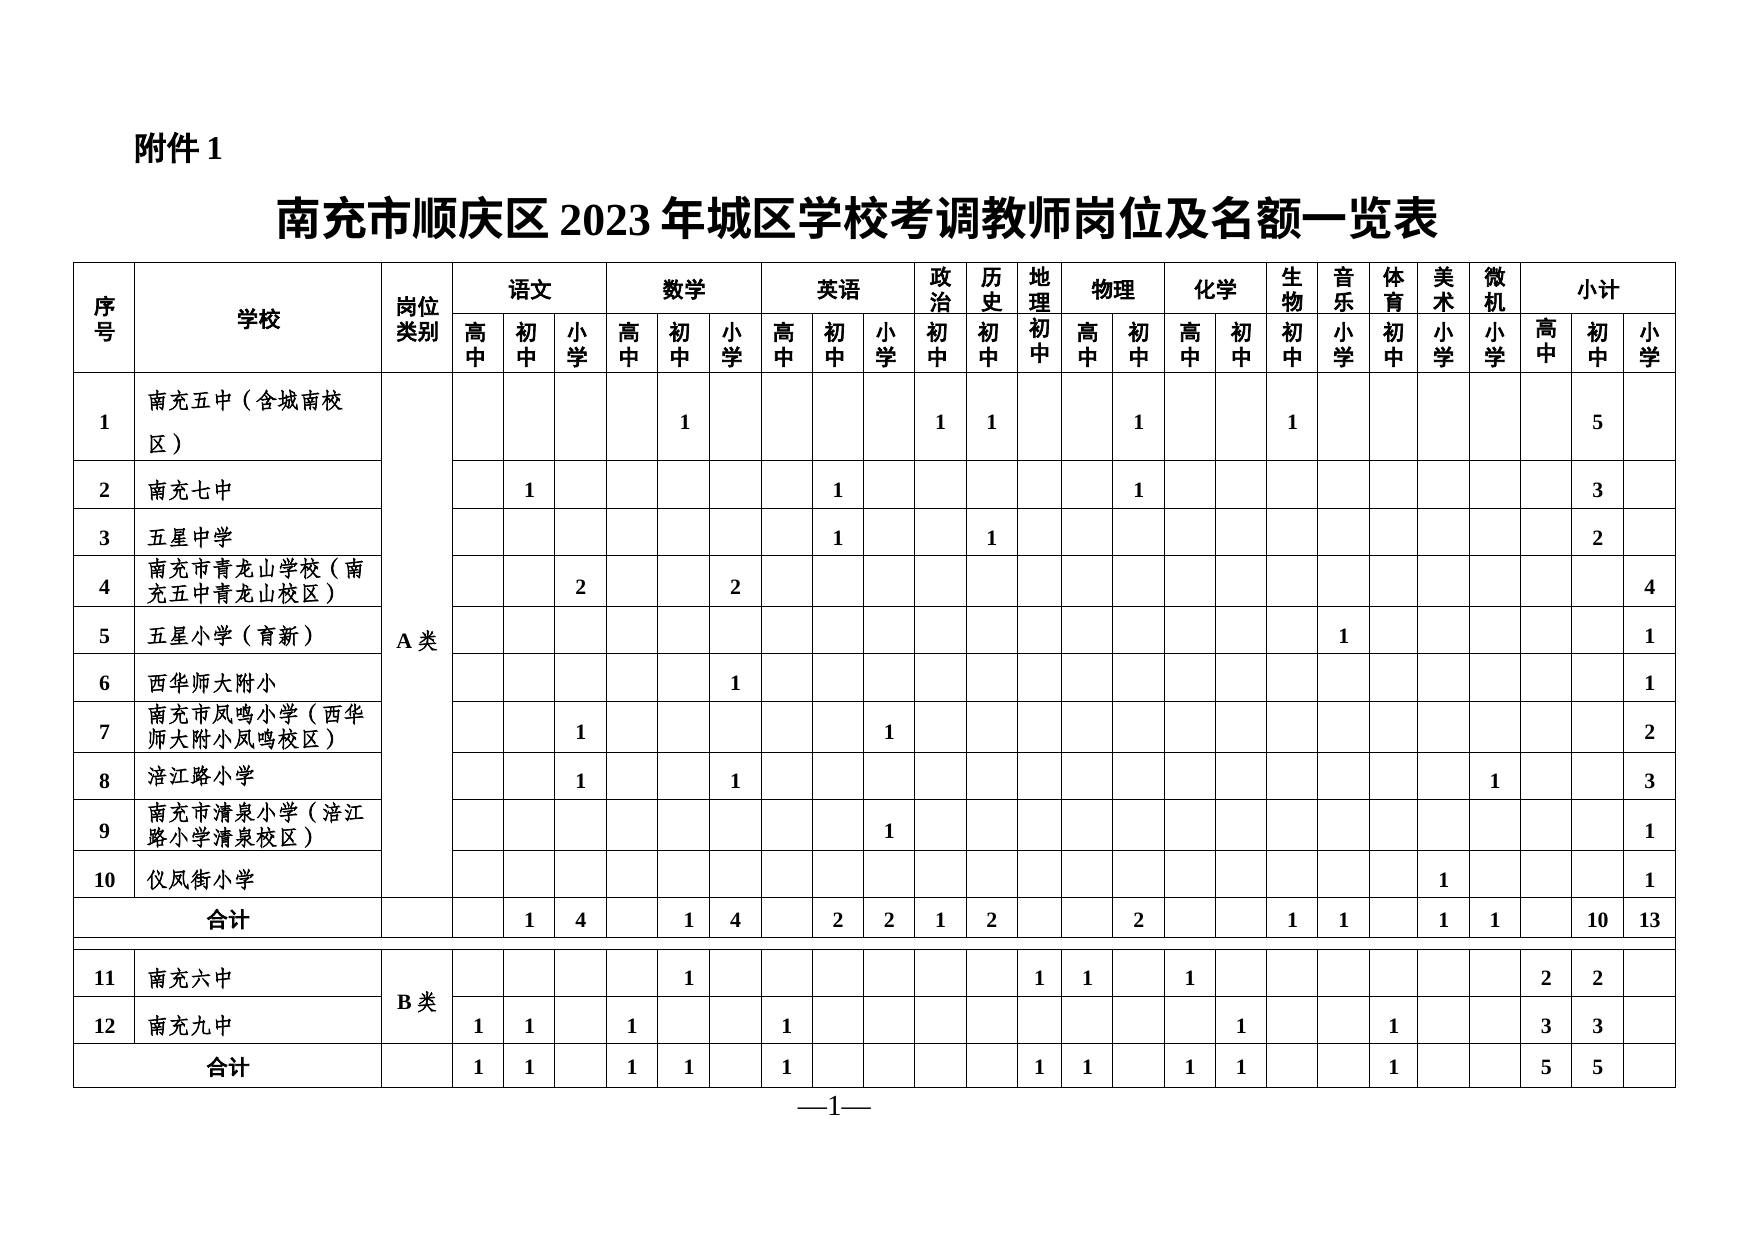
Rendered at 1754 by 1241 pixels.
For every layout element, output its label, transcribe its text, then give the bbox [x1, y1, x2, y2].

table_cell [1418, 654, 1469, 701]
table_cell [658, 654, 709, 701]
table_cell [762, 898, 812, 937]
table_cell 2 [967, 898, 1017, 937]
table_cell [607, 556, 657, 606]
table_cell [762, 753, 812, 799]
table_cell [1521, 461, 1571, 508]
table_cell [1521, 654, 1571, 701]
table_cell [607, 702, 657, 752]
table_cell [1624, 373, 1675, 460]
table_cell [1624, 509, 1675, 555]
table_cell [1418, 800, 1469, 850]
table_cell [813, 997, 863, 1043]
table_cell 1 [864, 800, 914, 850]
table_header 英语 [762, 263, 914, 313]
table_cell [1521, 373, 1571, 460]
table_cell [1418, 997, 1469, 1043]
table_cell [967, 461, 1017, 508]
table_cell [1418, 556, 1469, 606]
table_cell [1318, 800, 1369, 850]
table_cell 1 [607, 1044, 657, 1087]
table_cell 1 [1062, 1044, 1112, 1087]
table_cell [1267, 556, 1317, 606]
table_cell [555, 607, 606, 653]
table_cell [1470, 950, 1520, 996]
table_cell [607, 898, 657, 937]
table_cell [1216, 509, 1266, 555]
table_cell [967, 851, 1017, 897]
table_cell 高中 [1165, 314, 1215, 372]
table_cell [1418, 607, 1469, 653]
table_cell [915, 950, 966, 996]
table_cell [915, 997, 966, 1043]
table_cell [1018, 607, 1061, 653]
table_cell [1318, 509, 1369, 555]
table_header 岗位类别 [382, 263, 452, 372]
table_cell 1 [504, 997, 554, 1043]
table_cell 初中 [658, 314, 709, 372]
table_cell [607, 461, 657, 508]
table_cell 1 [1370, 997, 1417, 1043]
table_cell [915, 509, 966, 555]
table_cell [710, 509, 761, 555]
table_cell [1370, 851, 1417, 897]
table_cell [453, 373, 503, 460]
table_cell 3 [1624, 753, 1675, 799]
table_cell [1216, 556, 1266, 606]
table_cell 小学 [555, 314, 606, 372]
table_cell 5 [74, 607, 134, 653]
table_cell [555, 654, 606, 701]
table_cell [1165, 556, 1215, 606]
table_cell 5 [1572, 373, 1623, 460]
table_cell [1165, 654, 1215, 701]
table_cell 1 [1165, 1044, 1215, 1087]
table_cell [1062, 556, 1112, 606]
table_cell [1624, 997, 1675, 1043]
table_cell [915, 702, 966, 752]
table_cell 10 [74, 851, 134, 897]
table_cell [967, 1044, 1017, 1087]
table_cell 1 [1216, 997, 1266, 1043]
table_cell 初中 [1113, 314, 1164, 372]
table_cell [1267, 950, 1317, 996]
table_cell [1521, 800, 1571, 850]
table_cell [813, 753, 863, 799]
table_cell [1216, 702, 1266, 752]
table_cell [1062, 373, 1112, 460]
table_cell [762, 607, 812, 653]
table_cell [1470, 373, 1520, 460]
table_cell 1 [1624, 607, 1675, 653]
table_cell 西华师大附小 [135, 654, 381, 701]
table_cell [1470, 997, 1520, 1043]
table_cell 合计 [74, 898, 381, 937]
table_cell 2 [1572, 950, 1623, 996]
table_cell [1216, 373, 1266, 460]
table_cell [1062, 851, 1112, 897]
table_cell 小学 [1624, 314, 1675, 372]
table_cell [813, 556, 863, 606]
table_cell 小学 [710, 314, 761, 372]
table_header 序号 [74, 263, 134, 372]
table_cell [967, 702, 1017, 752]
table_cell [1318, 461, 1369, 508]
table_cell 高中 [1062, 314, 1112, 372]
table_cell [967, 950, 1017, 996]
table_cell [813, 851, 863, 897]
table_cell [1521, 556, 1571, 606]
table_cell 1 [658, 898, 709, 937]
table_cell [1418, 373, 1469, 460]
table_cell [864, 654, 914, 701]
table_cell 初中 [1572, 314, 1623, 372]
table_cell 3 [1572, 997, 1623, 1043]
table_cell [453, 607, 503, 653]
table_cell [864, 997, 914, 1043]
table_cell 10 [1572, 898, 1623, 937]
table_cell [555, 461, 606, 508]
table_cell [1470, 851, 1520, 897]
table_cell [1370, 556, 1417, 606]
table_cell [813, 373, 863, 460]
table_cell 2 [813, 898, 863, 937]
table_header 化学 [1165, 263, 1266, 313]
table_cell [1165, 753, 1215, 799]
table_cell [1370, 950, 1417, 996]
table_cell [967, 556, 1017, 606]
table_cell [1113, 800, 1164, 850]
table_cell [1165, 373, 1215, 460]
table_cell [762, 373, 812, 460]
table_cell [555, 1044, 606, 1087]
table_cell [1165, 898, 1215, 937]
table_cell [555, 851, 606, 897]
table_cell [1624, 461, 1675, 508]
table_cell 1 [453, 1044, 503, 1087]
table_cell 高中 [1521, 314, 1571, 372]
table_cell [1018, 800, 1061, 850]
table_cell [762, 461, 812, 508]
table_cell [1318, 753, 1369, 799]
table_cell [1018, 851, 1061, 897]
table_cell 2 [1521, 950, 1571, 996]
table_cell 1 [1370, 1044, 1417, 1087]
table_cell [1370, 461, 1417, 508]
table_cell [1216, 753, 1266, 799]
table_cell [1370, 898, 1417, 937]
table_cell 3 [74, 509, 134, 555]
table_cell [504, 950, 554, 996]
table_cell [1018, 654, 1061, 701]
table_cell [915, 607, 966, 653]
table_cell [1018, 509, 1061, 555]
table_cell [1370, 753, 1417, 799]
table_cell 1 [762, 997, 812, 1043]
table_cell 3 [1572, 461, 1623, 508]
table_cell [1521, 607, 1571, 653]
table_cell [1018, 898, 1061, 937]
table_cell [1318, 851, 1369, 897]
table_cell 11 [74, 950, 134, 996]
table_cell [813, 950, 863, 996]
table_cell [607, 607, 657, 653]
table_cell [710, 800, 761, 850]
table_cell 7 [74, 702, 134, 752]
table_cell 1 [813, 509, 863, 555]
table_header 物理 [1062, 263, 1164, 313]
table_cell [658, 556, 709, 606]
table_cell 2 [864, 898, 914, 937]
table_cell [1216, 654, 1266, 701]
table_header 微机 [1470, 263, 1520, 313]
table_cell 1 [1624, 654, 1675, 701]
table_cell [1267, 461, 1317, 508]
table_cell [710, 373, 761, 460]
table_cell 1 [1113, 373, 1164, 460]
text 南充市顺庆区2023年城区学校考调教师岗位及名额一览表 [133, 183, 1535, 249]
table_cell 4 [1624, 556, 1675, 606]
table_cell [915, 556, 966, 606]
table_cell 1 [1018, 1044, 1061, 1087]
table_cell [1113, 556, 1164, 606]
table_cell [864, 461, 914, 508]
table_cell [1370, 800, 1417, 850]
table_cell [710, 461, 761, 508]
table_cell 合计 [74, 1044, 381, 1087]
table_cell [658, 509, 709, 555]
table_cell 9 [74, 800, 134, 850]
table_cell [813, 654, 863, 701]
table_cell [607, 654, 657, 701]
table_cell 初中 [915, 314, 966, 372]
table_cell [967, 800, 1017, 850]
table_cell 13 [1624, 898, 1675, 937]
table_cell 1 [504, 898, 554, 937]
table_cell [504, 753, 554, 799]
table_cell [1165, 997, 1215, 1043]
table_header 美术 [1418, 263, 1469, 313]
table_cell 南充九中 [135, 997, 381, 1043]
table_cell [555, 509, 606, 555]
table_cell 南充市清泉小学（涪江路小学清泉校区） [135, 800, 381, 850]
table_cell [1370, 509, 1417, 555]
table_cell [555, 373, 606, 460]
table_cell 1 [1318, 898, 1369, 937]
table_cell [915, 851, 966, 897]
table_cell [1370, 607, 1417, 653]
table_cell [813, 800, 863, 850]
table_cell [762, 509, 812, 555]
table_cell [1470, 509, 1520, 555]
table_cell [555, 950, 606, 996]
table_cell [710, 997, 761, 1043]
table_cell 初中 [504, 314, 554, 372]
table_cell 1 [1018, 950, 1061, 996]
table_cell [453, 851, 503, 897]
table_cell [1018, 753, 1061, 799]
table_cell [1165, 800, 1215, 850]
table_header 音乐 [1318, 263, 1369, 313]
table_cell [1267, 509, 1317, 555]
table_cell [813, 702, 863, 752]
table_cell [1113, 950, 1164, 996]
table_cell [453, 556, 503, 606]
table_cell [1470, 556, 1520, 606]
table_cell [813, 1044, 863, 1087]
table_cell [1572, 753, 1623, 799]
table_cell [1418, 1044, 1469, 1087]
table_cell [1062, 607, 1112, 653]
table_cell [864, 950, 914, 996]
table_cell A类 [382, 373, 452, 897]
table_cell [1470, 461, 1520, 508]
table_cell [658, 753, 709, 799]
text 附件1 [133, 118, 1535, 170]
table_cell [1113, 509, 1164, 555]
table_cell [1318, 1044, 1369, 1087]
table_cell 仪凤街小学 [135, 851, 381, 897]
table_cell [915, 654, 966, 701]
table_cell [1318, 950, 1369, 996]
table_cell [1216, 950, 1266, 996]
table_cell 五星中学 [135, 509, 381, 555]
table_cell [607, 800, 657, 850]
table_cell 2 [1572, 509, 1623, 555]
table_cell [1521, 753, 1571, 799]
table_cell [453, 898, 503, 937]
table_cell 1 [1062, 950, 1112, 996]
table_cell [1062, 509, 1112, 555]
table_cell 2 [555, 556, 606, 606]
table_header 语文 [453, 263, 606, 313]
table_cell [1113, 654, 1164, 701]
table_cell [1018, 556, 1061, 606]
table_cell 涪江路小学 [135, 753, 381, 799]
table_cell [915, 1044, 966, 1087]
table_cell [1370, 654, 1417, 701]
table_cell 2 [1113, 898, 1164, 937]
table_cell [1318, 654, 1369, 701]
table_cell [1113, 1044, 1164, 1087]
table_cell [658, 702, 709, 752]
table_cell [453, 461, 503, 508]
table_cell [864, 509, 914, 555]
table_cell [967, 607, 1017, 653]
table_cell [762, 800, 812, 850]
table_cell [1418, 461, 1469, 508]
table_cell 6 [74, 654, 134, 701]
table_cell [1318, 556, 1369, 606]
table_header 历史 [967, 263, 1017, 313]
table_cell 1 [1318, 607, 1369, 653]
table_cell [864, 607, 914, 653]
table_cell [1216, 800, 1266, 850]
table_cell 南充五中（含城南校区） [135, 373, 381, 460]
table_cell [504, 654, 554, 701]
table_cell [1521, 898, 1571, 937]
table_cell 1 [915, 898, 966, 937]
table_cell [1216, 898, 1266, 937]
table_cell [967, 654, 1017, 701]
table_cell [1018, 997, 1061, 1043]
table_cell 2 [1624, 702, 1675, 752]
table_cell [504, 702, 554, 752]
table_cell [607, 950, 657, 996]
table_cell 初中 [813, 314, 863, 372]
table_cell [1267, 702, 1317, 752]
table_cell 南充市凤鸣小学（西华师大附小凤鸣校区） [135, 702, 381, 752]
table_cell [864, 556, 914, 606]
table_cell [1267, 1044, 1317, 1087]
table_cell [1062, 898, 1112, 937]
table_cell 小学 [1318, 314, 1369, 372]
table_cell [864, 753, 914, 799]
table_cell [1165, 702, 1215, 752]
table_cell 1 [453, 997, 503, 1043]
table_cell 1 [555, 753, 606, 799]
table_cell 初中 [1216, 314, 1266, 372]
table_cell [1267, 997, 1317, 1043]
table_cell [1113, 702, 1164, 752]
table_cell 五星小学（育新） [135, 607, 381, 653]
table_cell 4 [555, 898, 606, 937]
table_cell 2 [74, 461, 134, 508]
table_cell B类 [382, 950, 452, 1043]
table_cell [762, 851, 812, 897]
table_cell [504, 800, 554, 850]
table_cell [1470, 702, 1520, 752]
table_cell 1 [658, 950, 709, 996]
table_cell [1165, 607, 1215, 653]
table_cell [1062, 461, 1112, 508]
table_cell 5 [1521, 1044, 1571, 1087]
table_header 小计 [1521, 263, 1675, 313]
table_cell [1216, 461, 1266, 508]
table_cell [710, 1044, 761, 1087]
table_cell [1018, 373, 1061, 460]
table_cell [915, 800, 966, 850]
table_cell [710, 607, 761, 653]
table_cell [453, 800, 503, 850]
table_cell [915, 753, 966, 799]
table_cell [1470, 607, 1520, 653]
table_cell [1572, 702, 1623, 752]
table_cell 1 [504, 461, 554, 508]
table_cell 1 [967, 509, 1017, 555]
table_cell [658, 997, 709, 1043]
table_cell [967, 997, 1017, 1043]
table_cell 1 [1165, 950, 1215, 996]
table_cell [710, 950, 761, 996]
table_cell 2 [710, 556, 761, 606]
table_cell 5 [1572, 1044, 1623, 1087]
table_cell [1318, 373, 1369, 460]
table_cell [607, 509, 657, 555]
table_cell [74, 938, 1675, 948]
table_cell [967, 753, 1017, 799]
table_cell [504, 607, 554, 653]
table_cell 1 [1418, 898, 1469, 937]
table_header 生物 [1267, 263, 1317, 313]
table_cell [1062, 997, 1112, 1043]
table_cell 1 [1267, 373, 1317, 460]
table_cell [382, 1044, 452, 1087]
table_cell [1370, 373, 1417, 460]
table_cell 12 [74, 997, 134, 1043]
table_cell [915, 461, 966, 508]
table_cell [1521, 702, 1571, 752]
table_cell [1062, 800, 1112, 850]
table_cell 1 [504, 1044, 554, 1087]
table_cell [1062, 753, 1112, 799]
table_cell [1521, 851, 1571, 897]
table_cell [864, 373, 914, 460]
table_cell 高中 [762, 314, 812, 372]
table_header 体育 [1370, 263, 1417, 313]
table_cell 高中 [607, 314, 657, 372]
table_cell [1572, 556, 1623, 606]
table_cell [1470, 800, 1520, 850]
table_cell 1 [555, 702, 606, 752]
table_cell [1572, 654, 1623, 701]
table_cell [1418, 702, 1469, 752]
table_cell 1 [1267, 898, 1317, 937]
table_cell 1 [1216, 1044, 1266, 1087]
table_cell 1 [710, 753, 761, 799]
table_cell 3 [1521, 997, 1571, 1043]
table_cell [1267, 753, 1317, 799]
table_cell 1 [607, 997, 657, 1043]
table_cell [1113, 851, 1164, 897]
table_cell [1267, 607, 1317, 653]
table_cell 1 [967, 373, 1017, 460]
table_cell 南充市青龙山学校（南充五中青龙山校区） [135, 556, 381, 606]
table_cell [1113, 753, 1164, 799]
table_cell 小学 [864, 314, 914, 372]
table_cell 8 [74, 753, 134, 799]
table_cell 南充七中 [135, 461, 381, 508]
table_cell [1018, 702, 1061, 752]
table_cell 1 [1470, 753, 1520, 799]
table_cell [607, 373, 657, 460]
table_cell [1521, 509, 1571, 555]
table_cell [453, 654, 503, 701]
table_cell [1470, 1044, 1520, 1087]
table_cell [1470, 654, 1520, 701]
table_cell 小学 [1418, 314, 1469, 372]
table_cell [607, 753, 657, 799]
table_header 政治 [915, 263, 966, 313]
table_cell [504, 373, 554, 460]
table_cell 1 [1624, 851, 1675, 897]
table_cell 4 [710, 898, 761, 937]
table_cell [1624, 950, 1675, 996]
table_cell [762, 950, 812, 996]
table_cell [555, 800, 606, 850]
table_cell [1165, 509, 1215, 555]
table_cell 1 [1470, 898, 1520, 937]
table_cell [762, 654, 812, 701]
table_cell 4 [74, 556, 134, 606]
table_cell 1 [1624, 800, 1675, 850]
table_cell [1624, 1044, 1675, 1087]
table_cell 1 [1113, 461, 1164, 508]
table_header 学校 [135, 263, 381, 372]
table_cell 初中 [1267, 314, 1317, 372]
table_cell [453, 509, 503, 555]
table_cell [1318, 702, 1369, 752]
table_cell [1062, 654, 1112, 701]
table_cell [658, 607, 709, 653]
table_cell [710, 702, 761, 752]
table_cell [382, 898, 452, 937]
table_cell [1165, 461, 1215, 508]
table_cell [710, 851, 761, 897]
table_cell [1062, 702, 1112, 752]
table_cell [1418, 753, 1469, 799]
table_cell [1370, 702, 1417, 752]
table_header 地理 [1018, 263, 1061, 313]
table_cell [658, 800, 709, 850]
table_cell 1 [864, 702, 914, 752]
table_cell [453, 702, 503, 752]
table_cell [1113, 607, 1164, 653]
table_cell [1418, 950, 1469, 996]
table_cell [1165, 851, 1215, 897]
table_cell [1572, 851, 1623, 897]
table_cell [504, 509, 554, 555]
table_cell [504, 556, 554, 606]
table_cell [1216, 851, 1266, 897]
table_cell [864, 851, 914, 897]
table_header 数学 [607, 263, 761, 313]
table_cell [555, 997, 606, 1043]
table_cell 1 [74, 373, 134, 460]
table_cell [1267, 800, 1317, 850]
table_cell 1 [813, 461, 863, 508]
table_cell 1 [915, 373, 966, 460]
table_cell 1 [710, 654, 761, 701]
table_cell [658, 851, 709, 897]
table_cell [658, 461, 709, 508]
table_cell 高中 [453, 314, 503, 372]
table_cell [813, 607, 863, 653]
table_cell [504, 851, 554, 897]
table_cell 初中 [967, 314, 1017, 372]
table_cell [453, 753, 503, 799]
table_cell 南充六中 [135, 950, 381, 996]
table_cell [762, 556, 812, 606]
table_cell [1572, 607, 1623, 653]
table_cell [1318, 997, 1369, 1043]
table_cell [1267, 851, 1317, 897]
table_cell [1018, 461, 1061, 508]
table_cell [1418, 509, 1469, 555]
table_cell [453, 950, 503, 996]
table_cell 小学 [1470, 314, 1520, 372]
table_cell [1267, 654, 1317, 701]
table_cell [1216, 607, 1266, 653]
table_cell [1113, 997, 1164, 1043]
table_cell 1 [1418, 851, 1469, 897]
table_cell 1 [658, 1044, 709, 1087]
table_cell 1 [658, 373, 709, 460]
table_cell [864, 1044, 914, 1087]
table_cell 初中 [1370, 314, 1417, 372]
table_cell 1 [762, 1044, 812, 1087]
table_cell [607, 851, 657, 897]
table_cell [762, 702, 812, 752]
table_cell 初中 [1018, 314, 1061, 372]
table_cell [1572, 800, 1623, 850]
